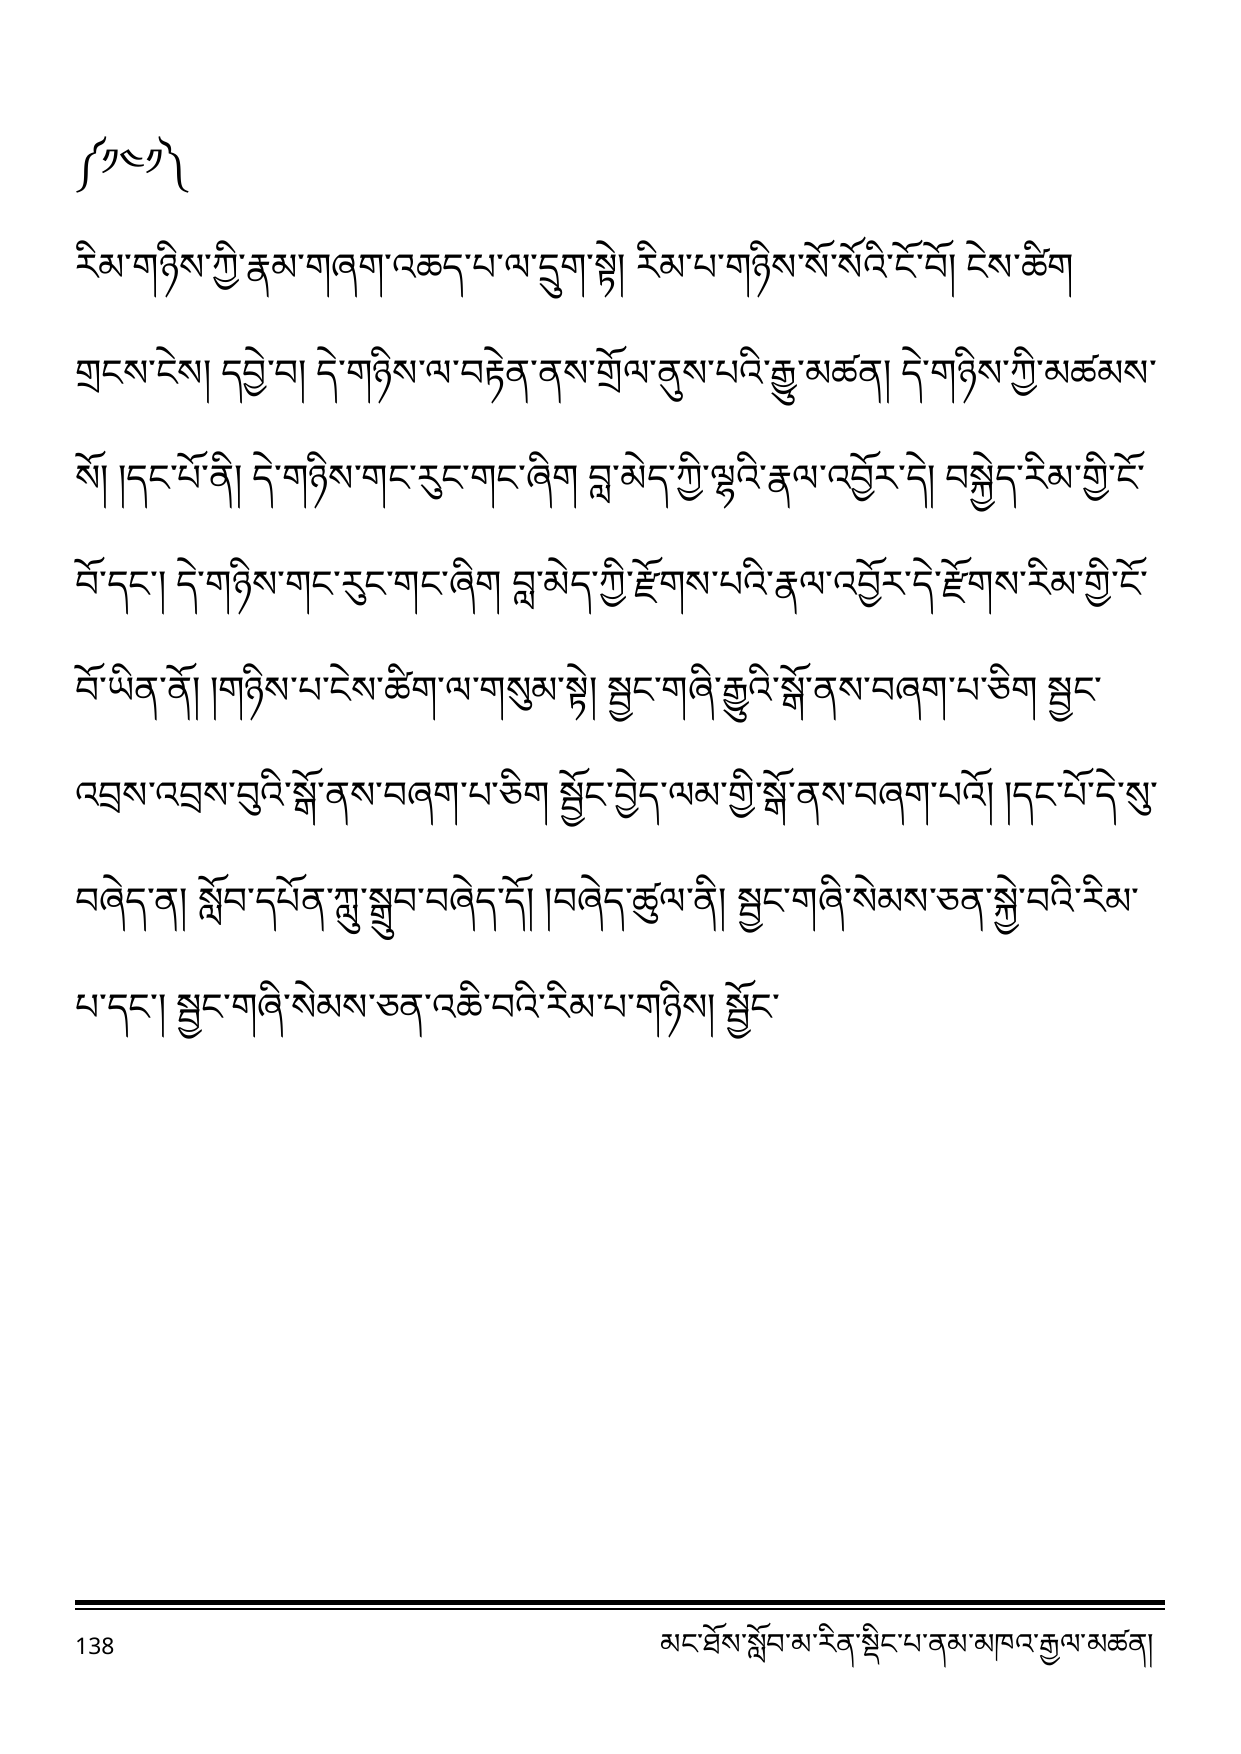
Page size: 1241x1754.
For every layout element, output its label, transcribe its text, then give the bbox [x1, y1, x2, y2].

text ༼༡༤༡༽ [75, 120, 1165, 226]
text རིམ་གཉིས་ཀྱི་རྣམ་གཞག་འཆད་པ་ལ་དྲུག་སྟེ། རིམ་པ་གཉིས་སོ་སོའི་ངོ་བོ། ངེས་ཚིག གྲངས་ངེས། དབྱེ་བ། དེ་གཉིས་ལ་བརྟེན་ནས་གྲོལ་ནུས་པའི་རྒྱུ་མཚན། དེ་གཉིས་ཀྱི་མཚམས་སོ། །དང་པོ་ནི། དེ་གཉིས་གང་རུང་གང་ཞིག བླ་མེད་ཀྱི་ལྷའི་རྣལ་འབྱོར་དེ། བསྐྱེད་རིམ་གྱི་ངོ་བོ་དང་། དེ་གཉིས་གང་རུང་གང་ཞིག བླ་མེད་ཀྱི་རྫོགས་པའི་རྣལ་འབྱོར་དེ་རྫོགས་རིམ་གྱི་ངོ་བོ་ཡིན་ནོ། །གཉིས་པ་ངེས་ཚིག་ལ་གསུམ་སྟེ། སྦྱང་གཞི་རྒྱུའི་སྒོ་ནས་བཞག་པ་ཅིག སྦྱང་འབྲས་འབྲས་བུའི་སྒོ་ནས་བཞག་པ་ཅིག སྦྱོང་བྱེད་ལམ་གྱི་སྒོ་ནས་བཞག་པའོ། །དང་པོ་དེ་སུ་བཞེད་ན། སློབ་དཔོན་ཀླུ་སྒྲུབ་བཞེད་དོ། །བཞེད་ཚུལ་ནི། སྦྱང་གཞི་སེམས་ཅན་སྐྱེ་བའི་རིམ་པ་དང་། སྦྱང་གཞི་སེམས་ཅན་འཆི་བའི་རིམ་པ་གཉིས། སྦྱོང་ [75, 226, 1165, 1071]
